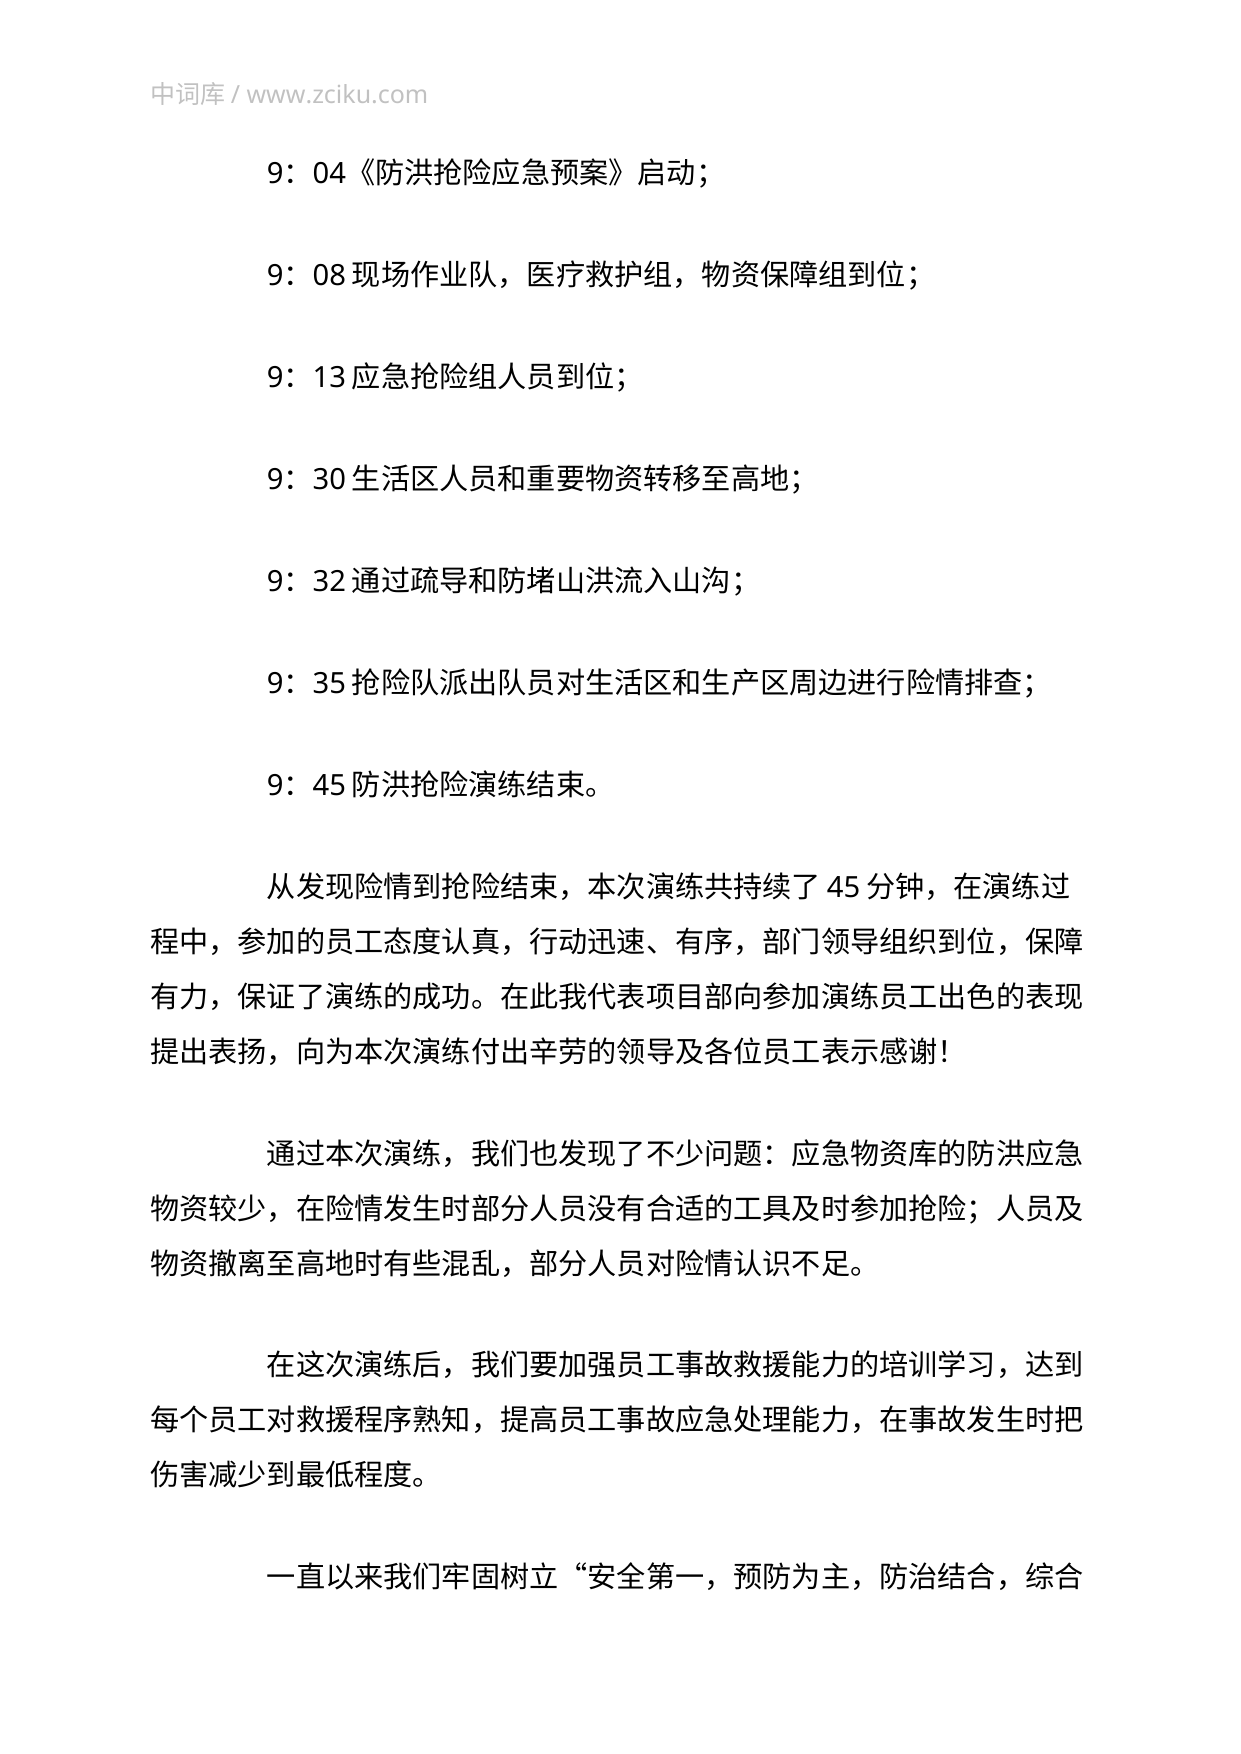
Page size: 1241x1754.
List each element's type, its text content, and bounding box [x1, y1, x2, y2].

text 9：08现场作业队，医疗救护组，物资保障组到位； [150, 252, 1090, 294]
text 从发现险情到抢险结束，本次演练共持续了45分钟，在演练过程中，参加的员工态度认真，行动迅速、有序，部门领导组织到位，保障有力，保证了演练的成功。在此我代表项目部向参加演练员工出色的表现提出表扬，向为本次演练付出辛劳的领导及各位员工表示感谢！ [150, 864, 1090, 1071]
text 通过本次演练，我们也发现了不少问题：应急物资库的防洪应急物资较少，在险情发生时部分人员没有合适的工具及时参加抢险；人员及物资撤离至高地时有些混乱，部分人员对险情认识不足。 [150, 1130, 1090, 1282]
text 9：35抢险队派出队员对生活区和生产区周边进行险情排查； [150, 660, 1090, 702]
text 9：30生活区人员和重要物资转移至高地； [150, 456, 1090, 498]
text 在这次演练后，我们要加强员工事故救援能力的培训学习，达到每个员工对救援程序熟知，提高员工事故应急处理能力，在事故发生时把伤害减少到最低程度。 [150, 1342, 1090, 1494]
text 9：45防洪抢险演练结束。 [150, 762, 1090, 804]
text 9：04《防洪抢险应急预案》启动； [150, 150, 1090, 192]
text 9：13应急抢险组人员到位； [150, 354, 1090, 396]
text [150, 1553, 1090, 1596]
text 9：32通过疏导和防堵山洪流入山沟； [150, 558, 1090, 600]
